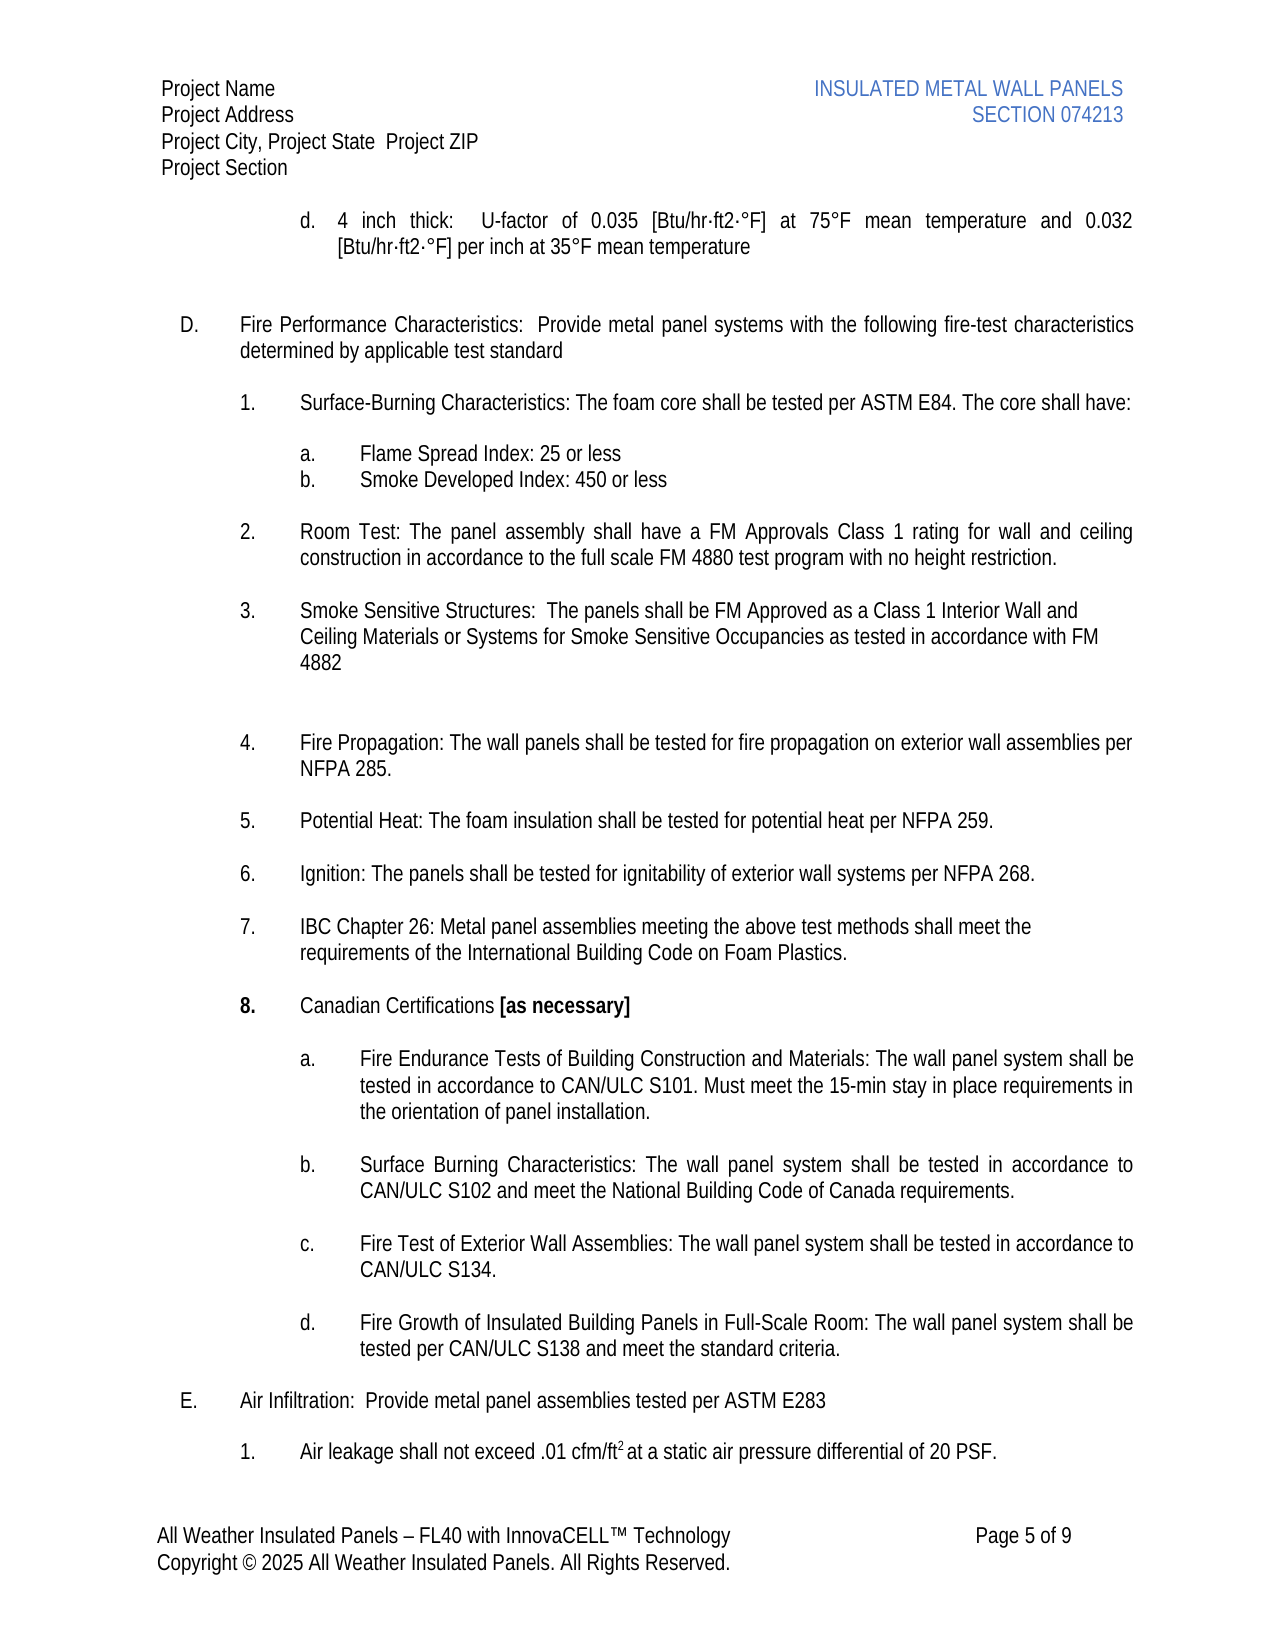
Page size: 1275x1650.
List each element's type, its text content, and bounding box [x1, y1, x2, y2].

text Surface-Burning Characteristics: The foam core shall be tested per ASTM E84. The core shall have: [240, 388, 1134, 415]
text IBC Chapter 26: Metal panel assemblies meeting the above test methods shall meet the requirements of the International Building Code on Foam Plastics. [240, 913, 1134, 966]
text Fire Propagation: The wall panels shall be tested for fire propagation on exterior wall assemblies per NFPA 285. [240, 728, 1134, 781]
text Smoke Sensitive Structures: The panels shall be FM Approved as a Class 1 Interior Wall and Ceiling Materials or Systems for Smoke Sensitive Occupancies as tested in accordance with FM 4882 [240, 597, 1134, 676]
text Fire Growth of Insulated Building Panels in Full-Scale Room: The wall panel system shall be tested per CAN/ULC S138 and meet the standard criteria. [300, 1309, 1134, 1362]
text Fire Performance Characteristics: Provide metal panel systems with the following fire-test characteristics determined by applicable test standard [180, 311, 1134, 363]
list 4 inch thick: U-factor of 0.035 [Btu/hr·ft2·°F] at 75°F mean temperature and 0.032 [Btu/hr·ft2·°F] per inch at 35°F mean temperature [300, 207, 1134, 259]
text Air leakage shall not exceed .01 cfm/ft2 at a static air pressure differential of 20 PSF. [240, 1438, 1134, 1464]
text Room Test: The panel assembly shall have a FM Approvals Class 1 rating for wall and ceiling construction in accordance to the full scale FM 4880 test program with no height restriction. [240, 518, 1134, 570]
text Ignition: The panels shall be tested for ignitability of exterior wall systems per NFPA 268. [240, 860, 1134, 913]
text Flame Spread Index: 25 or less [300, 440, 1134, 466]
text Canadian Certifications [as necessary] [240, 992, 1134, 1018]
text Air Infiltration: Provide metal panel assemblies tested per ASTM E283 [180, 1387, 1134, 1413]
text Fire Endurance Tests of Building Construction and Materials: The wall panel system shall be tested in accordance to CAN/ULC S101. Must meet the 15-min stay in place requirements in the orientation of panel installation. [300, 1045, 1134, 1124]
text Smoke Developed Index: 450 or less [300, 466, 1134, 493]
text Surface Burning Characteristics: The wall panel system shall be tested in accordance to CAN/ULC S102 and meet the National Building Code of Canada requirements. [300, 1151, 1134, 1203]
text Potential Heat: The foam insulation shall be tested for potential heat per NFPA 259. [240, 807, 1134, 860]
text Fire Test of Exterior Wall Assemblies: The wall panel system shall be tested in accordance to CAN/ULC S134. [300, 1230, 1134, 1283]
